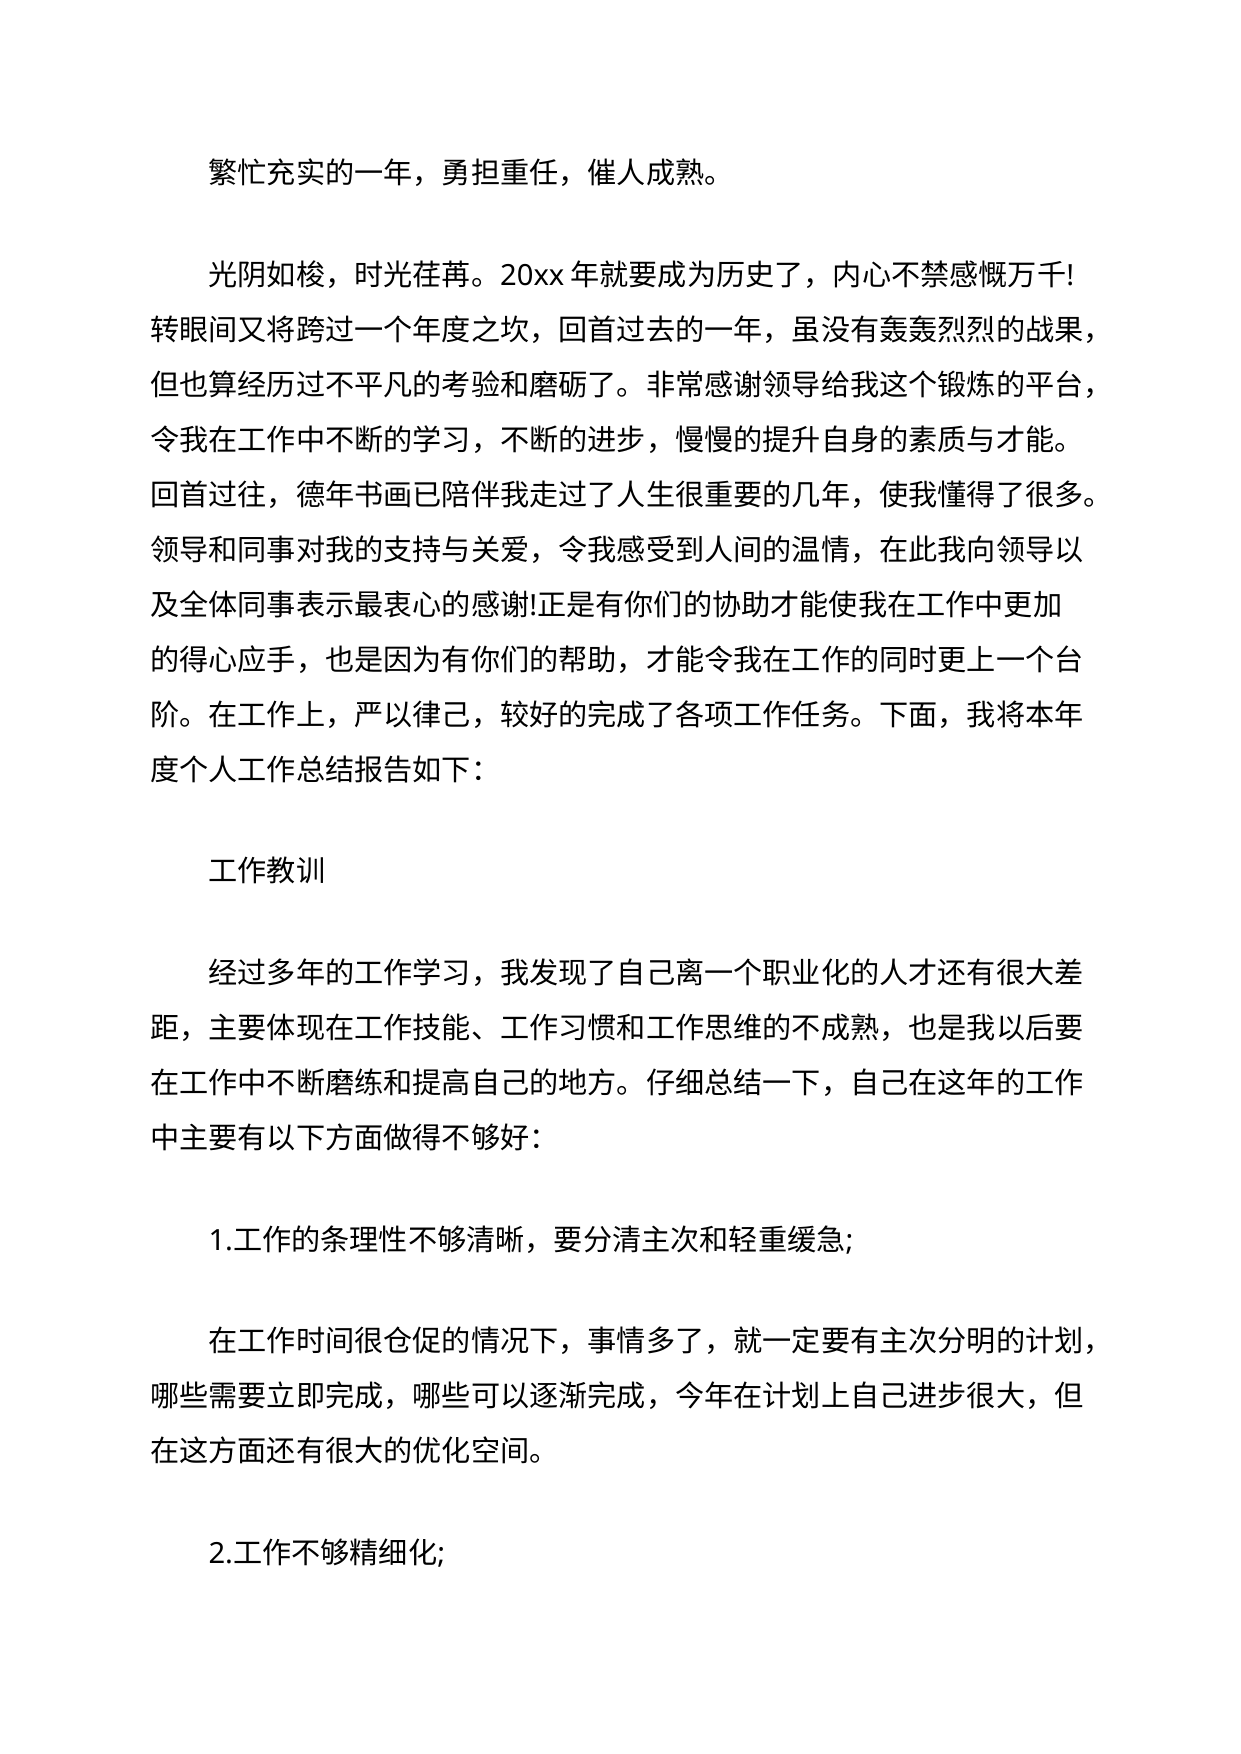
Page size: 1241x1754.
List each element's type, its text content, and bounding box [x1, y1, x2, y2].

text 经过多年的工作学习，我发现了自己离一个职业化的人才还有很大差距，主要体现在工作技能、工作习惯和工作思维的不成熟，也是我以后要在工作中不断磨练和提高自己的地方。仔细总结一下，自己在这年的工作中主要有以下方面做得不够好： [150, 949, 1090, 1157]
text 光阴如梭，时光荏苒。20xx年就要成为历史了，内心不禁感慨万千!转眼间又将跨过一个年度之坎，回首过去的一年，虽没有轰轰烈烈的战果，但也算经历过不平凡的考验和磨砺了。非常感谢领导给我这个锻炼的平台，令我在工作中不断的学习，不断的进步，慢慢的提升自身的素质与才能。回首过往，德年书画已陪伴我走过了人生很重要的几年，使我懂得了很多。领导和同事对我的支持与关爱，令我感受到人间的温情，在此我向领导以及全体同事表示最衷心的感谢!正是有你们的协助才能使我在工作中更加的得心应手，也是因为有你们的帮助，才能令我在工作的同时更上一个台阶。在工作上，严以律己，较好的完成了各项工作任务。下面，我将本年度个人工作总结报告如下： [150, 252, 1090, 788]
text 2.工作不够精细化; [150, 1529, 1090, 1572]
text 在工作时间很仓促的情况下，事情多了，就一定要有主次分明的计划，哪些需要立即完成，哪些可以逐渐完成，今年在计划上自己进步很大，但在这方面还有很大的优化空间。 [150, 1318, 1090, 1470]
text 工作教训 [150, 848, 1090, 890]
text 繁忙充实的一年，勇担重任，催人成熟。 [150, 150, 1090, 192]
text 1.工作的条理性不够清晰，要分清主次和轻重缓急; [150, 1216, 1090, 1258]
